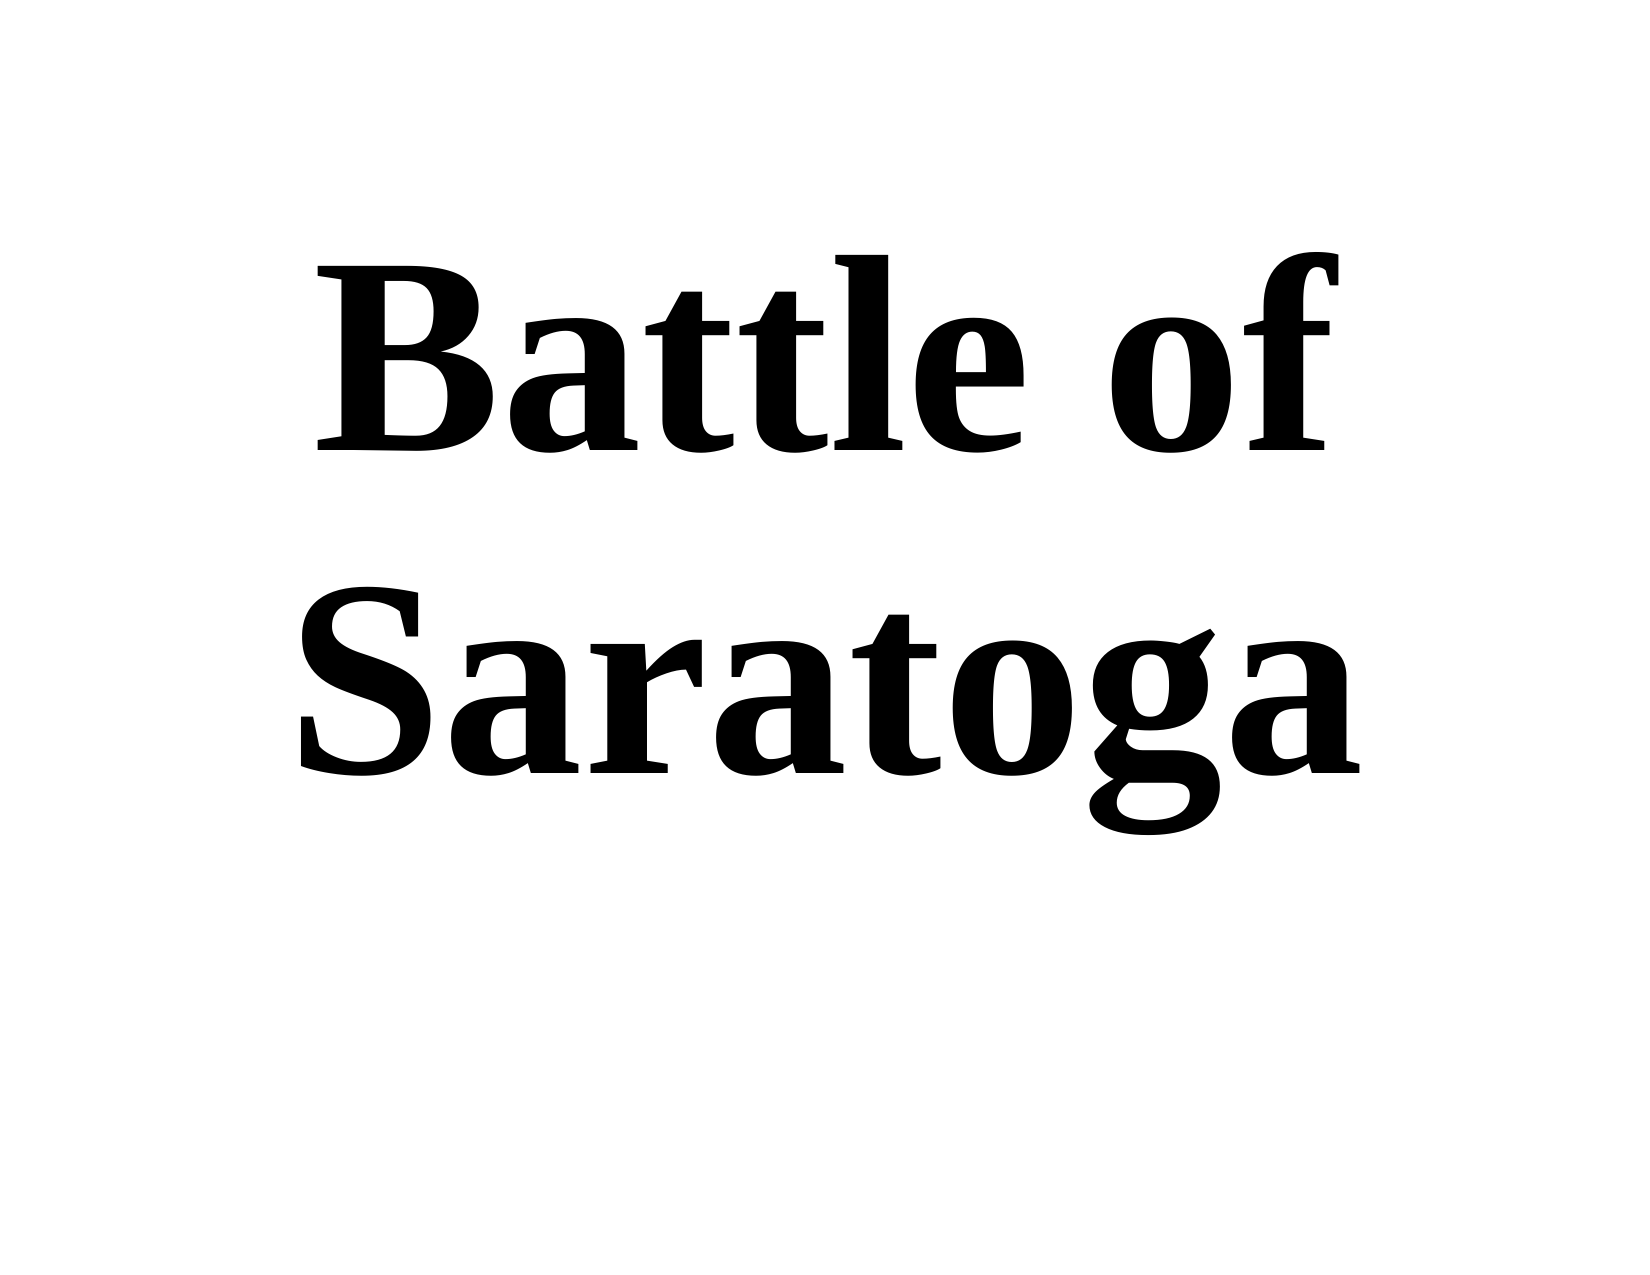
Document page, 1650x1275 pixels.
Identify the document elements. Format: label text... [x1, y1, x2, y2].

text of [150, 187, 1500, 834]
